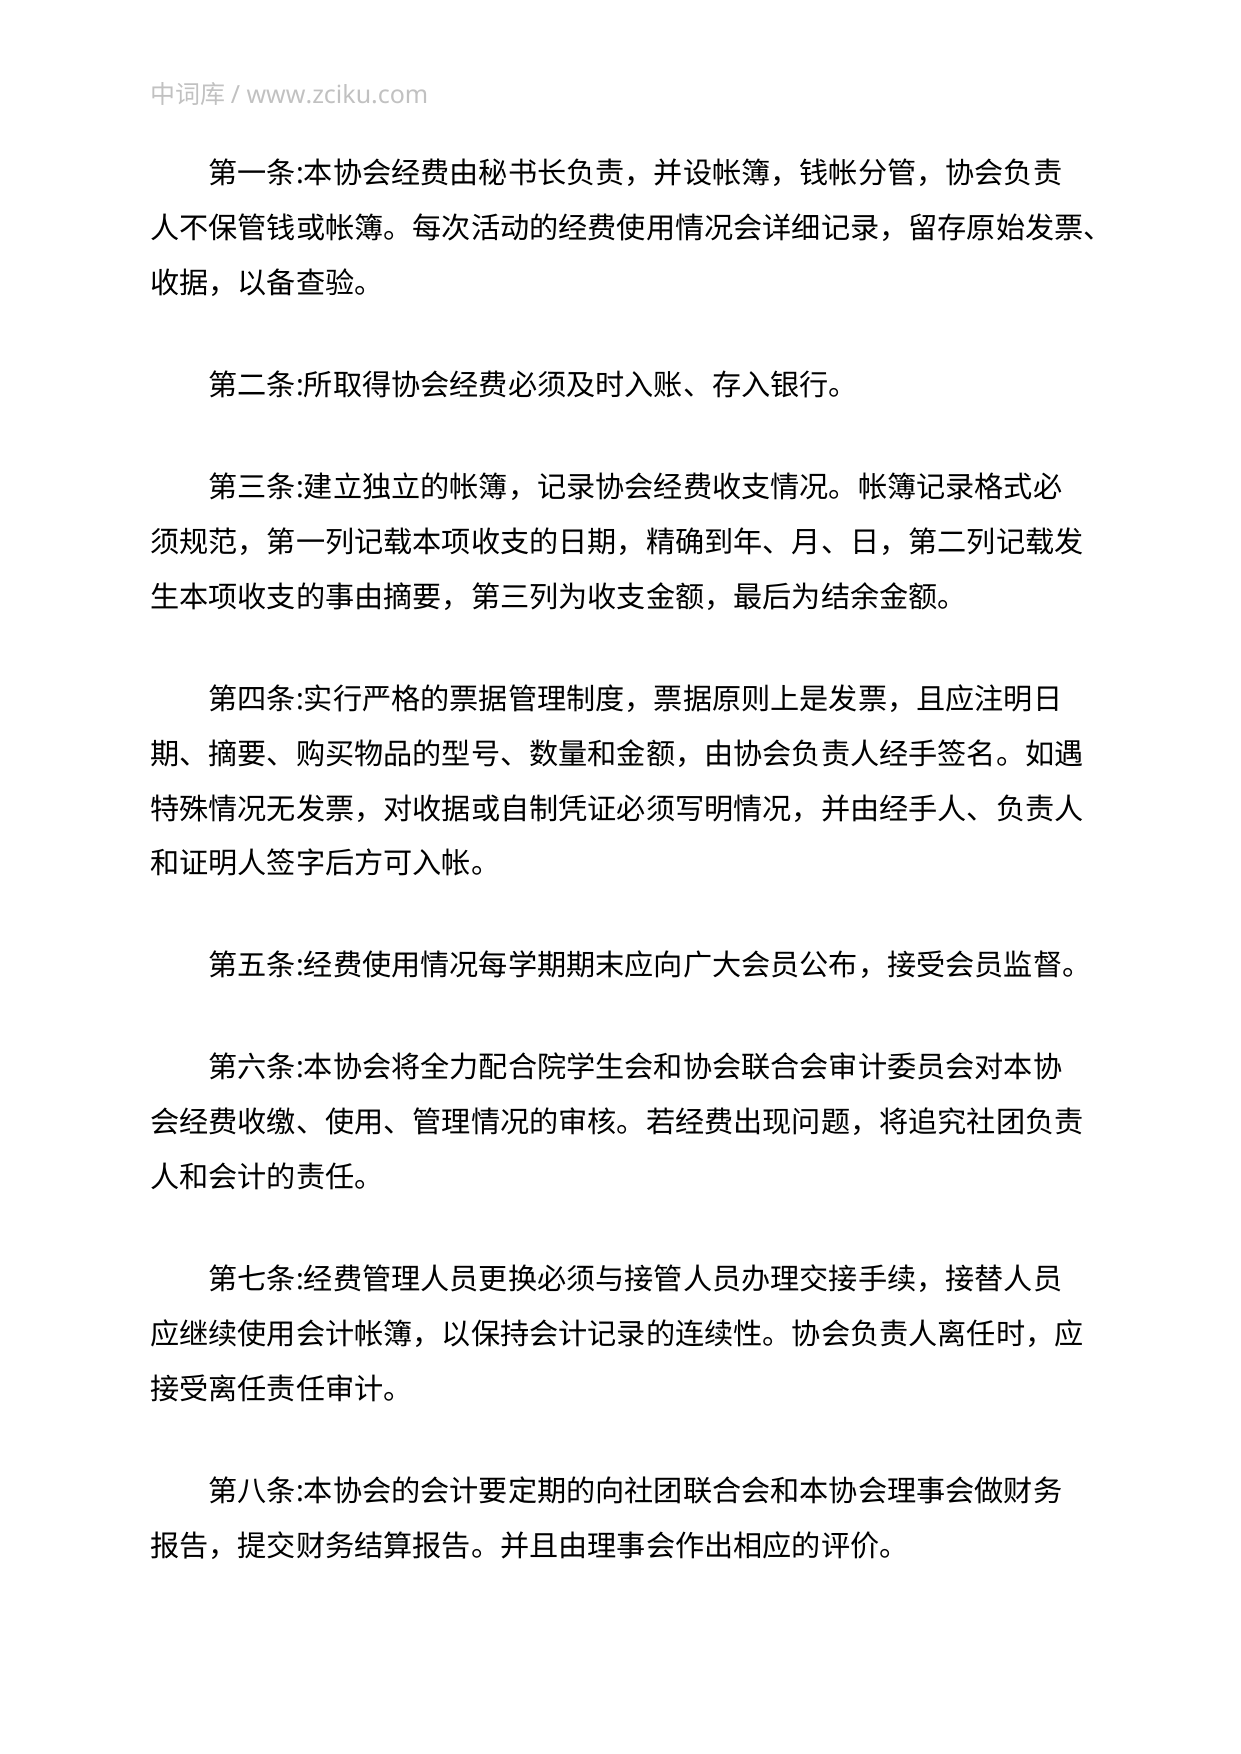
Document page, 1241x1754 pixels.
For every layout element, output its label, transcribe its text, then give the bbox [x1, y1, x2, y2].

text 第五条:经费使用情况每学期期末应向广大会员公布，接受会员监督。 [150, 942, 1090, 984]
text 第六条:本协会将全力配合院学生会和协会联合会审计委员会对本协会经费收缴、使用、管理情况的审核。若经费出现问题，将追究社团负责人和会计的责任。 [150, 1044, 1090, 1196]
text 第八条:本协会的会计要定期的向社团联合会和本协会理事会做财务报告，提交财务结算报告。并且由理事会作出相应的评价。 [150, 1467, 1090, 1564]
text 第一条:本协会经费由秘书长负责，并设帐簿，钱帐分管，协会负责人不保管钱或帐簿。每次活动的经费使用情况会详细记录，留存原始发票、收据，以备查验。 [150, 150, 1090, 302]
text 第三条:建立独立的帐簿，记录协会经费收支情况。帐簿记录格式必须规范，第一列记载本项收支的日期，精确到年、月、日，第二列记载发生本项收支的事由摘要，第三列为收支金额，最后为结余金额。 [150, 464, 1090, 616]
text 第四条:实行严格的票据管理制度，票据原则上是发票，且应注明日期、摘要、购买物品的型号、数量和金额，由协会负责人经手签名。如遇特殊情况无发票，对收据或自制凭证必须写明情况，并由经手人、负责人和证明人签字后方可入帐。 [150, 675, 1090, 882]
text 第七条:经费管理人员更换必须与接管人员办理交接手续，接替人员应继续使用会计帐簿，以保持会计记录的连续性。协会负责人离任时，应接受离任责任审计。 [150, 1256, 1090, 1408]
text 第二条:所取得协会经费必须及时入账、存入银行。 [150, 362, 1090, 404]
